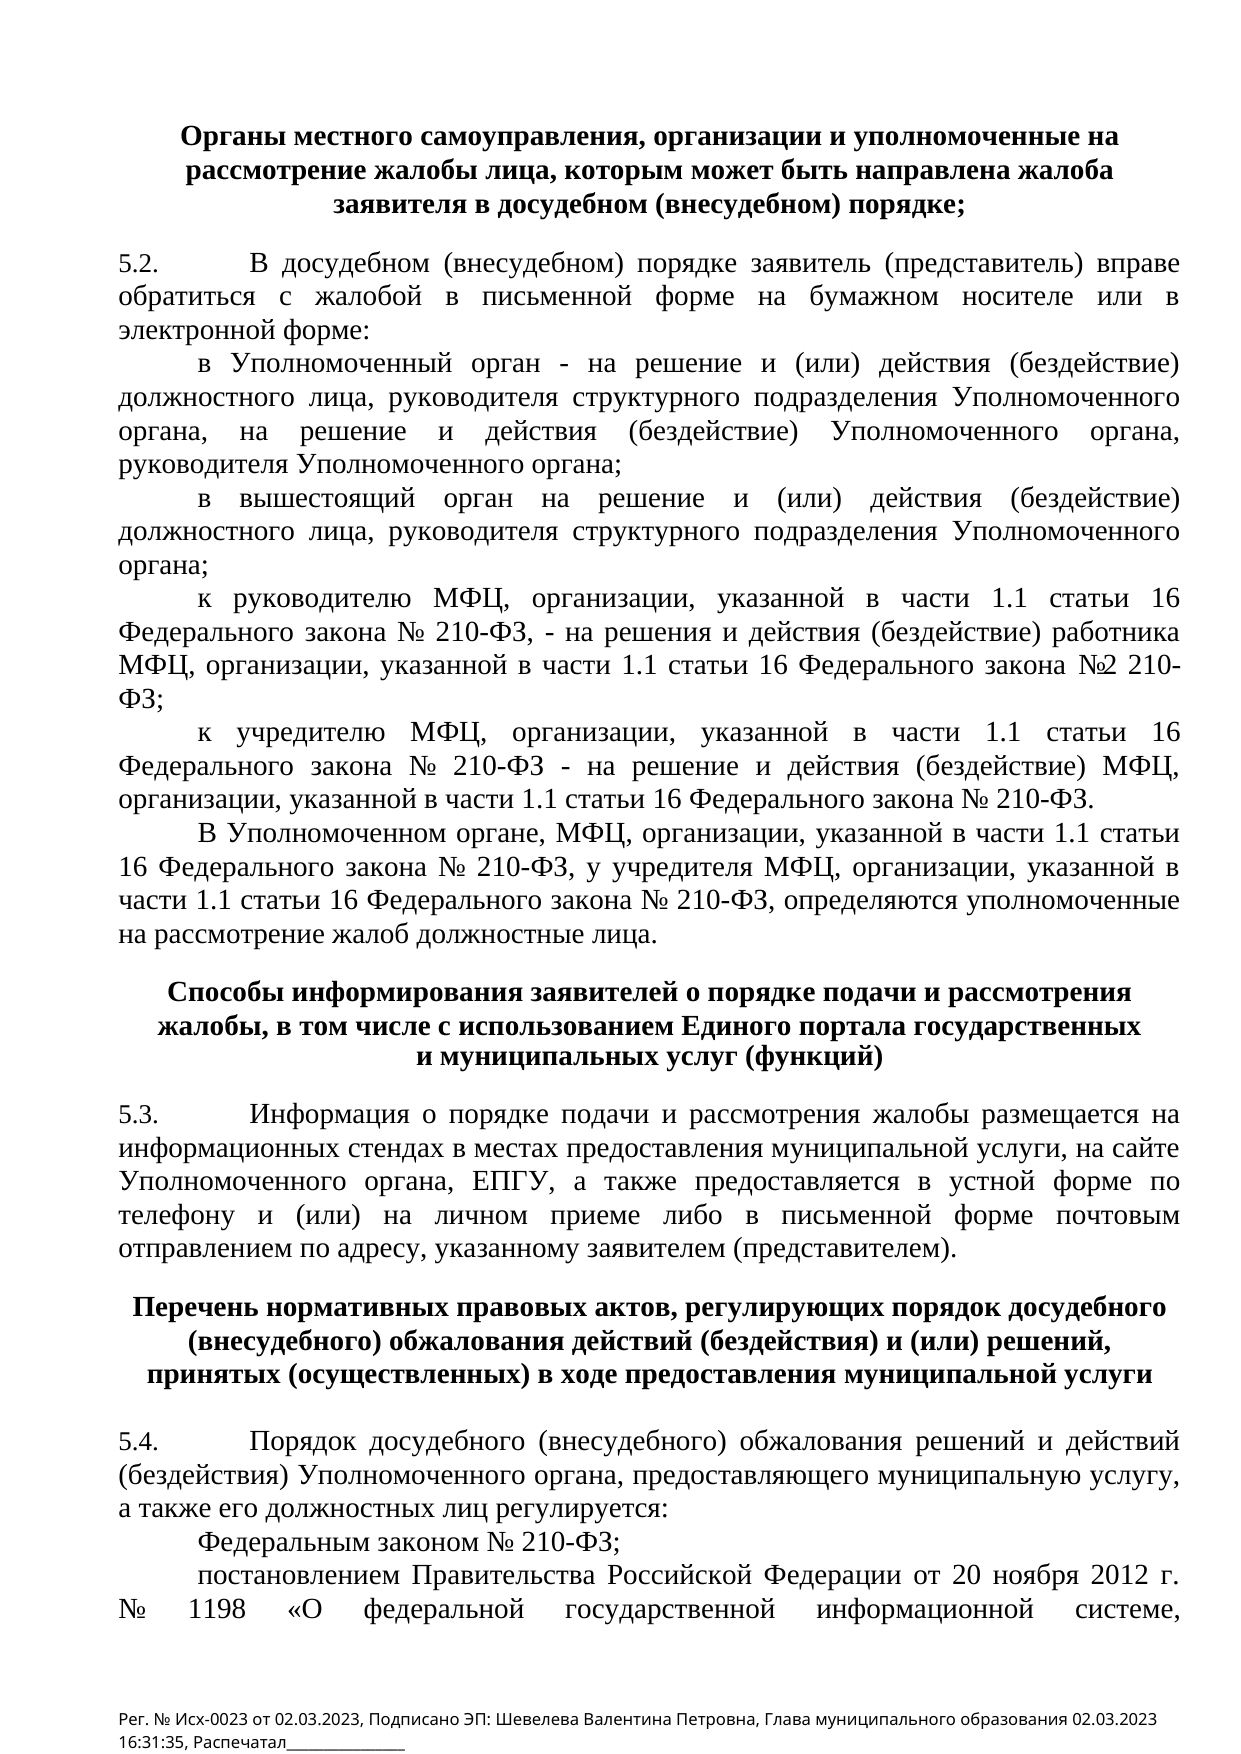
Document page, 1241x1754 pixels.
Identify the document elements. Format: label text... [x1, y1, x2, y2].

list Информация о порядке подачи и рассмотрения жалобы размещается на информационных стендах в местах предоставления муниципальной услуги, на сайте Уполномоченного органа, ЕПГУ, а также предоставляется в устной форме по телефону и (или) на личном приеме либо в письменной форме почтовым отправлением по адресу, указанному заявителем (представителем). [118, 1097, 1181, 1264]
text Органы местного самоуправления, организации и уполномоченные на рассмотрение жалобы лица, которым может быть направлена жалоба заявителя в досудебном (внесудебном) порядке; [118, 118, 1181, 220]
text к руководителю МФЦ, организации, указанной в части 1.1 статьи 16 Федерального закона № 210-ФЗ, - на решения и действия (бездействие) работника МФЦ, организации, указанной в части 1.1 статьи 16 Федерального закона №2 210-ФЗ; [118, 581, 1181, 715]
list Порядок досудебного (внесудебного) обжалования решений и действий (бездействия) Уполномоченного органа, предоставляющего муниципальную услугу, а также его должностных лиц регулируется: [118, 1424, 1181, 1524]
text в Уполномоченный орган - на решение и (или) действия (бездействие) должностного лица, руководителя структурного подразделения Уполномоченного органа, на решение и действия (бездействие) Уполномоченного органа, руководителя Уполномоченного органа; [118, 346, 1181, 480]
text Федеральным законом № 210-ФЗ; [118, 1524, 1181, 1558]
text Способы информирования заявителей о порядке подачи и рассмотрения жалобы, в том числе с использованием Единого портала государственных [118, 974, 1181, 1042]
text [118, 1558, 1181, 1625]
text в вышестоящий орган на решение и (или) действия (бездействие) должностного лица, руководителя структурного подразделения Уполномоченного органа; [118, 480, 1181, 581]
text к учредителю МФЦ, организации, указанной в части 1.1 статьи 16 Федерального закона № 210-ФЗ - на решение и действия (бездействие) МФЦ, организации, указанной в части 1.1 статьи 16 Федерального закона № 210-ФЗ. [118, 715, 1181, 816]
text В Уполномоченном органе, МФЦ, организации, указанной в части 1.1 статьи 16 Федерального закона № 210-ФЗ, у учредителя МФЦ, организации, указанной в части 1.1 статьи 16 Федерального закона № 210-ФЗ, определяются уполномоченные на рассмотрение жалоб должностные лица. [118, 816, 1181, 950]
text и муниципальных услуг (функций) [118, 1042, 1181, 1071]
text Перечень нормативных правовых актов, регулирующих порядок досудебного (внесудебного) обжалования действий (бездействия) и (или) решений, принятых (осуществленных) в ходе предоставления муниципальной услуги [118, 1289, 1181, 1390]
list В досудебном (внесудебном) порядке заявитель (представитель) вправе обратиться с жалобой в письменной форме на бумажном носителе или в электронной форме: [118, 245, 1181, 346]
